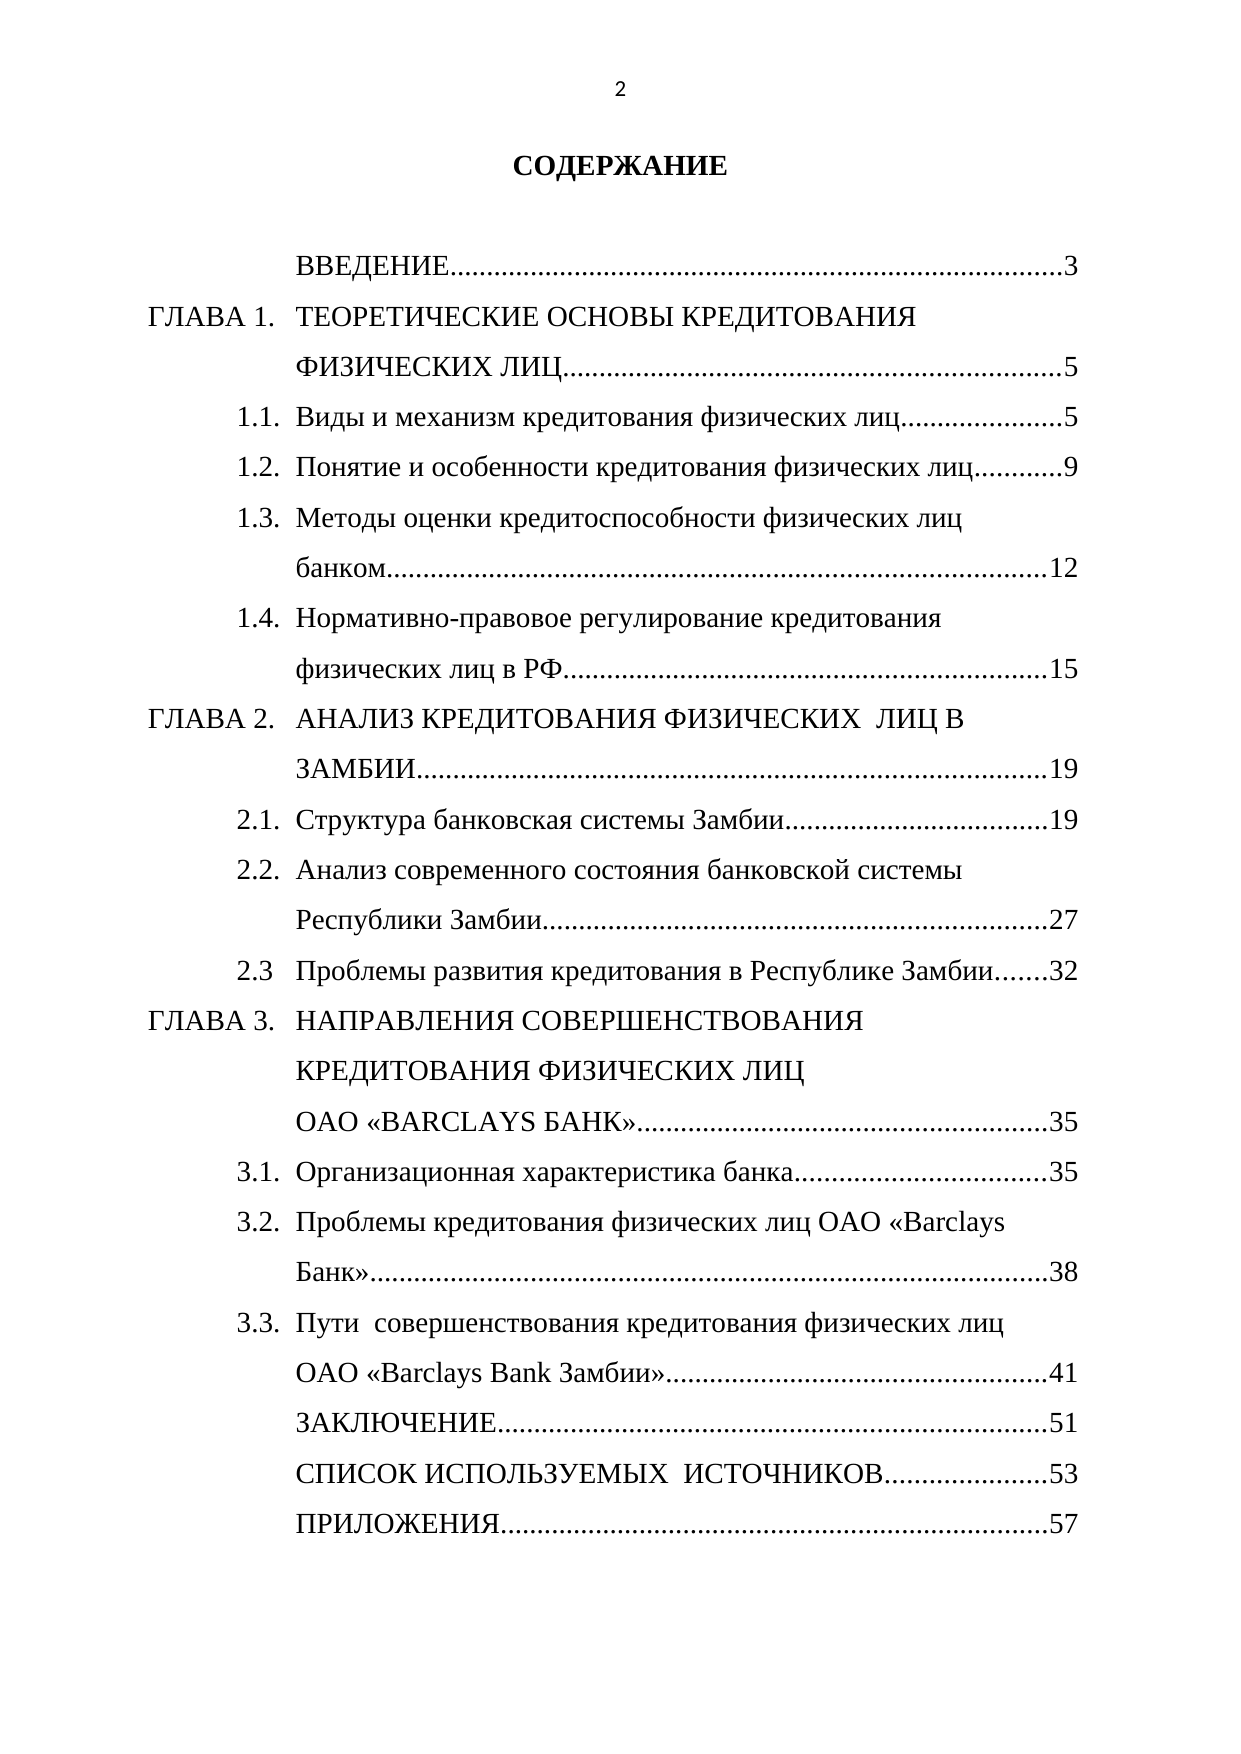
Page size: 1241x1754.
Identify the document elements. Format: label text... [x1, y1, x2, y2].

text СОДЕРЖАНИЕ [148, 148, 1092, 181]
text 1.1. Виды и механизм кредитования физических лиц 5 [236, 399, 1034, 433]
text 3.3. Пути совершенствования кредитования физических лиц ОАО «Barclays Bank Замбии» 41 [236, 1305, 1034, 1389]
text 1.4. Нормативно-правовое регулирование кредитования физических лиц в РФ 15 [236, 601, 1034, 684]
text 2.3 Проблемы развития кредитования в Республике Замбии 32 [236, 953, 1034, 986]
text 1.3. Методы оценки кредитоспособности физических лиц банком 12 [236, 500, 1034, 584]
text 2.2. Анализ современного состояния банковской системы Республики Замбии 27 [236, 852, 1034, 936]
text 1.2. Понятие и особенности кредитования физических лиц 9 [236, 449, 1034, 483]
text 2.1. Структура банковская системы Замбии 19 [236, 802, 1034, 835]
text ГЛАВА 2. АНАЛИЗ КРЕДИТОВАНИЯ ФИЗИЧЕСКИХ ЛИЦ В ЗАМБИИ 19 [148, 701, 1034, 785]
text ЗАКЛЮЧЕНИЕ 51 [295, 1406, 1034, 1439]
text ГЛАВА 3. НАПРАВЛЕНИЯ СОВЕРШЕНСТВОВАНИЯ КРЕДИТОВАНИЯ ФИЗИЧЕСКИХ ЛИЦ ОАО «BARCLAYS БАНК» 35 [148, 1003, 1034, 1137]
text СПИСОК ИСПОЛЬЗУЕМЫХ ИСТОЧНИКОВ 53 [295, 1456, 1034, 1489]
text ВВЕДЕНИЕ 3 [295, 248, 1034, 282]
text 3.2. Проблемы кредитования физических лиц ОАО «Barclays Банк» 38 [236, 1204, 1034, 1288]
text ГЛАВА 1. ТЕОРЕТИЧЕСКИЕ ОСНОВЫ КРЕДИТОВАНИЯ ФИЗИЧЕСКИХ ЛИЦ 5 [148, 299, 1034, 382]
text ПРИЛОЖЕНИЯ 57 [295, 1506, 1034, 1540]
text 3.1. Организационная характеристика банка 35 [236, 1154, 1034, 1187]
